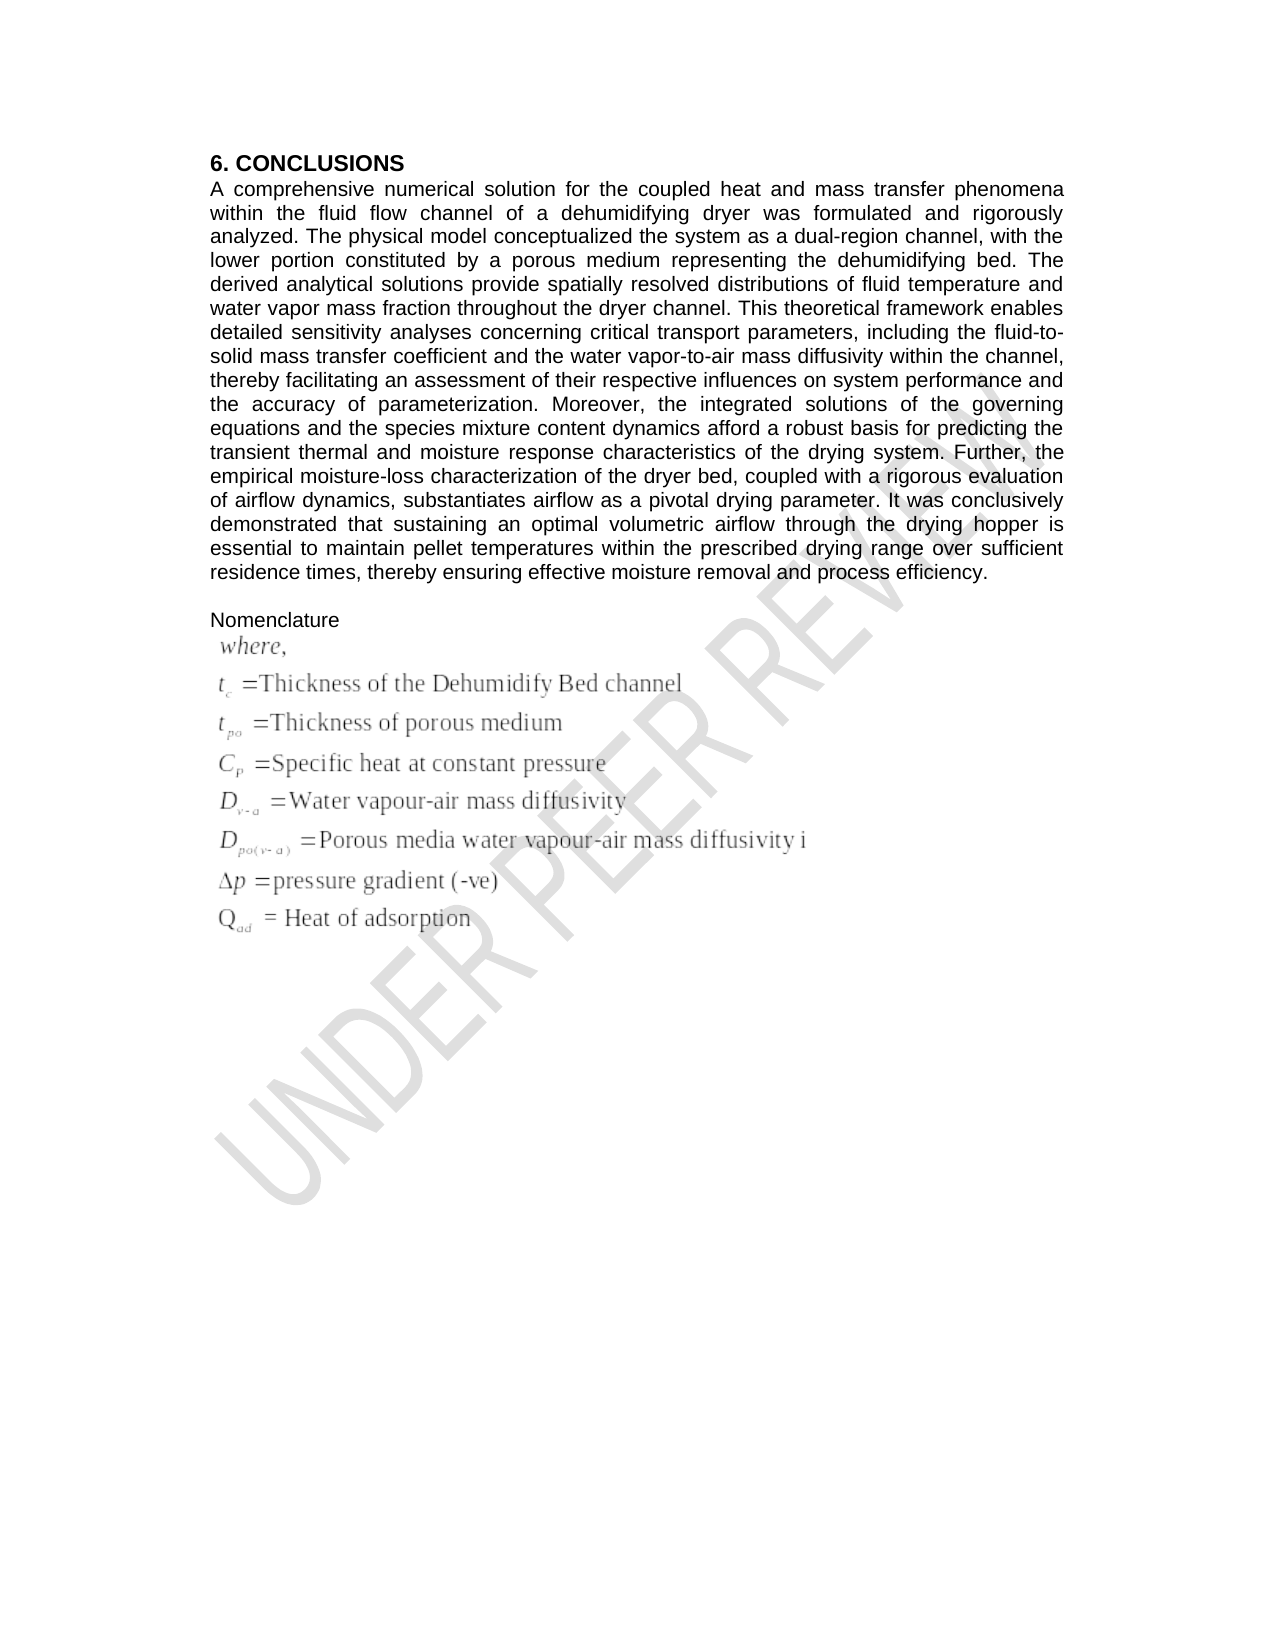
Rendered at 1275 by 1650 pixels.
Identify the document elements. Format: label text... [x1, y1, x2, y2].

text 6. CONCLUSIONS [210, 150, 1065, 176]
text Nomenclature [210, 608, 1065, 632]
text A comprehensive numerical solution for the coupled heat and mass transfer phenomena within the fluid flow channel of a dehumidifying dryer was formulated and rigorously analyzed. The physical model conceptualized the system as a dual-region channel, with the lower portion constituted by a porous medium representing the dehumidifying bed. The derived analytical solutions provide spatially resolved distributions of fluid temperature and water vapor mass fraction throughout the dryer channel. This theoretical framework enables detailed sensitivity analyses concerning critical transport parameters, including the fluid-to-solid mass transfer coefficient and the water vapor-to-air mass diffusivity within the channel, thereby facilitating an assessment of their respective influences on system performance and the accuracy of parameterization. Moreover, the integrated solutions of the governing equations and the species mixture content dynamics afford a robust basis for predicting the transient thermal and moisture response characteristics of the drying system. Further, the empirical moisture-loss characterization of the dryer bed, coupled with a rigorous evaluation of airflow dynamics, substantiates airflow as a pivotal drying parameter. It was conclusively demonstrated that sustaining an optimal volumetric airflow through the drying hopper is essential to maintain pellet temperatures within the prescribed drying range over sufficient residence times, thereby ensuring effective moisture removal and process efficiency. [210, 176, 1065, 584]
